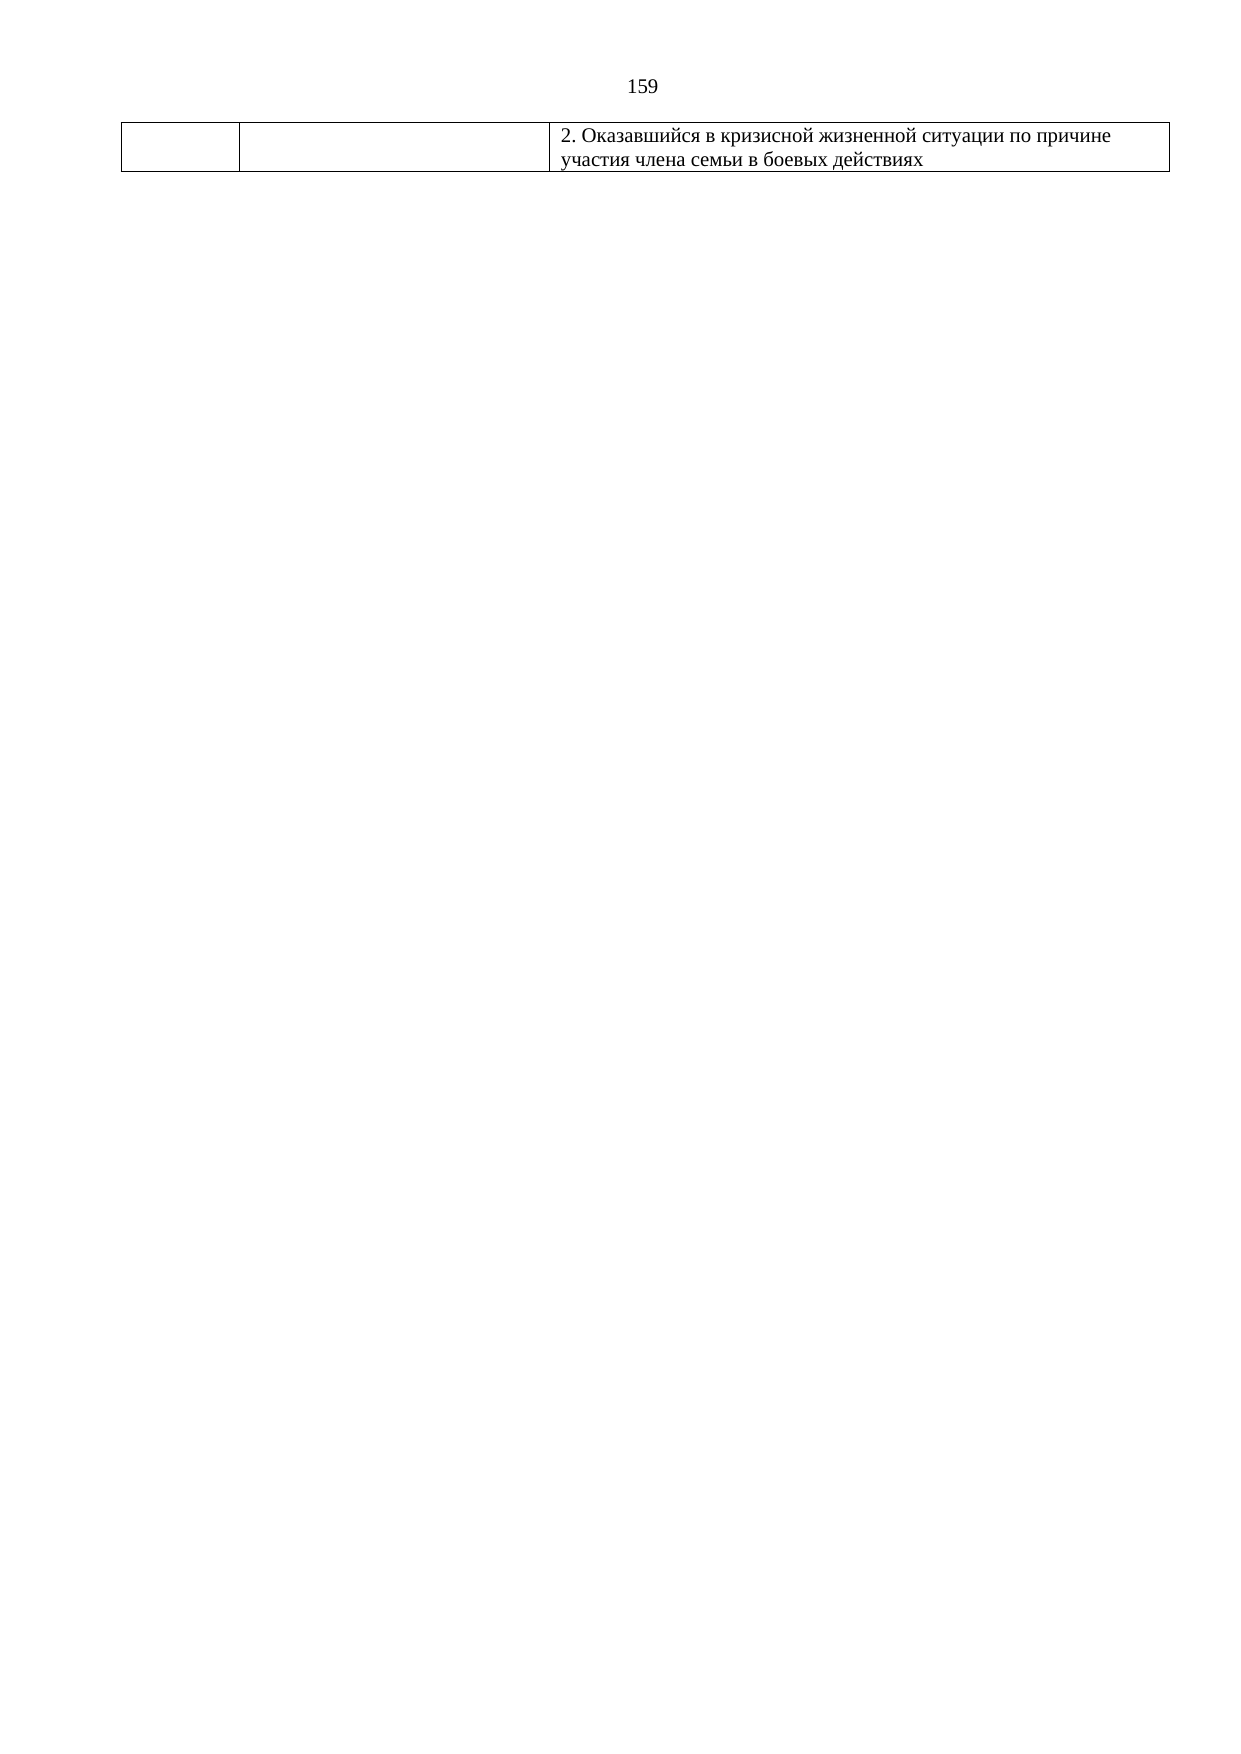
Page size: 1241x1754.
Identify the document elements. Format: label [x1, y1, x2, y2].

table_cell [550, 123, 1169, 171]
table_cell [240, 123, 549, 171]
table_cell [122, 123, 239, 171]
